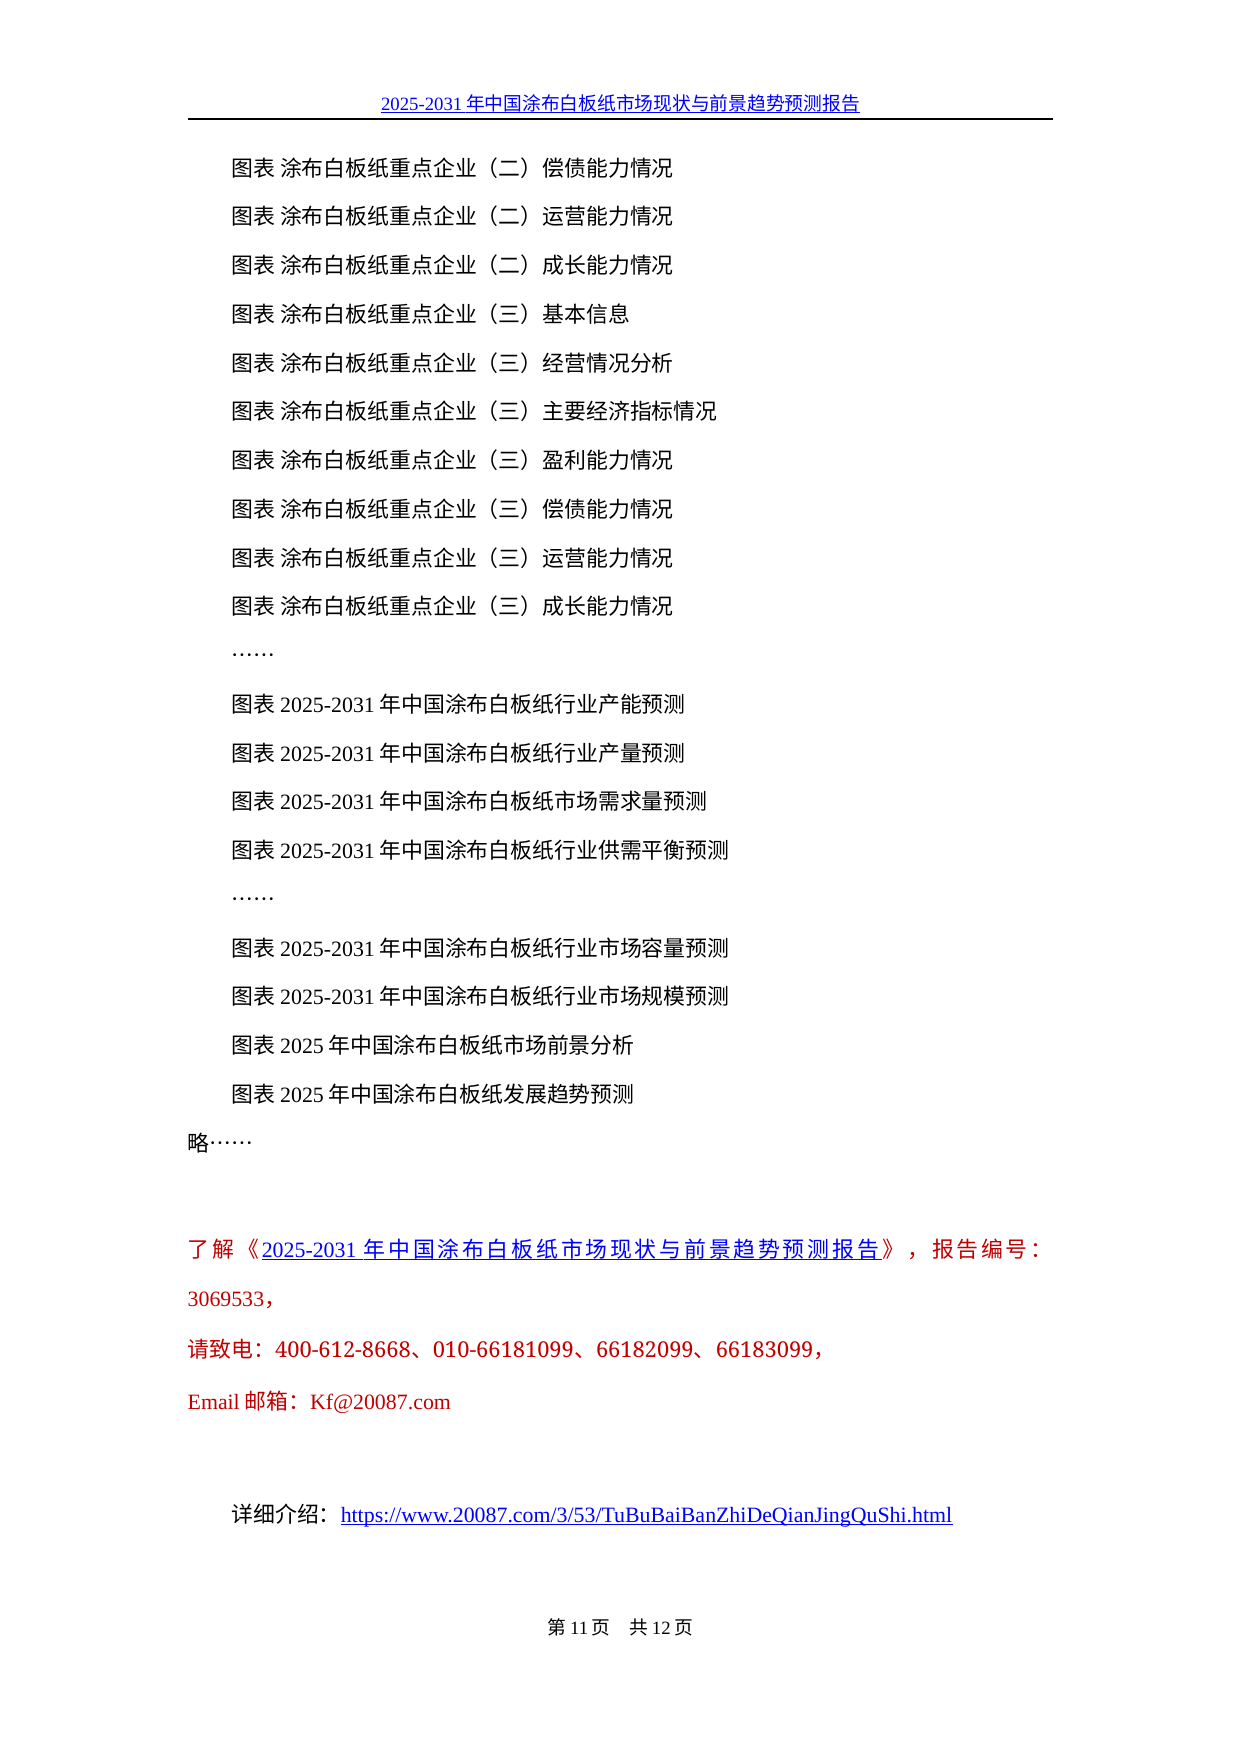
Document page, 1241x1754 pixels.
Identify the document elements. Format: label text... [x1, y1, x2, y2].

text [187, 150, 1053, 1158]
text 详细介绍：https://www.20087.com/3/53/TuBuBaiBanZhiDeQianJingQuShi.html [187, 1496, 1053, 1529]
text 请致电：400-612-8668、010-66181099、66182099、66183099， [187, 1332, 1053, 1364]
text 了解《2025-2031年中国涂布白板纸市场现状与前景趋势预测报告》，报告编号：3069533， [187, 1232, 1053, 1313]
text Email邮箱：Kf@20087.com [187, 1383, 1053, 1416]
